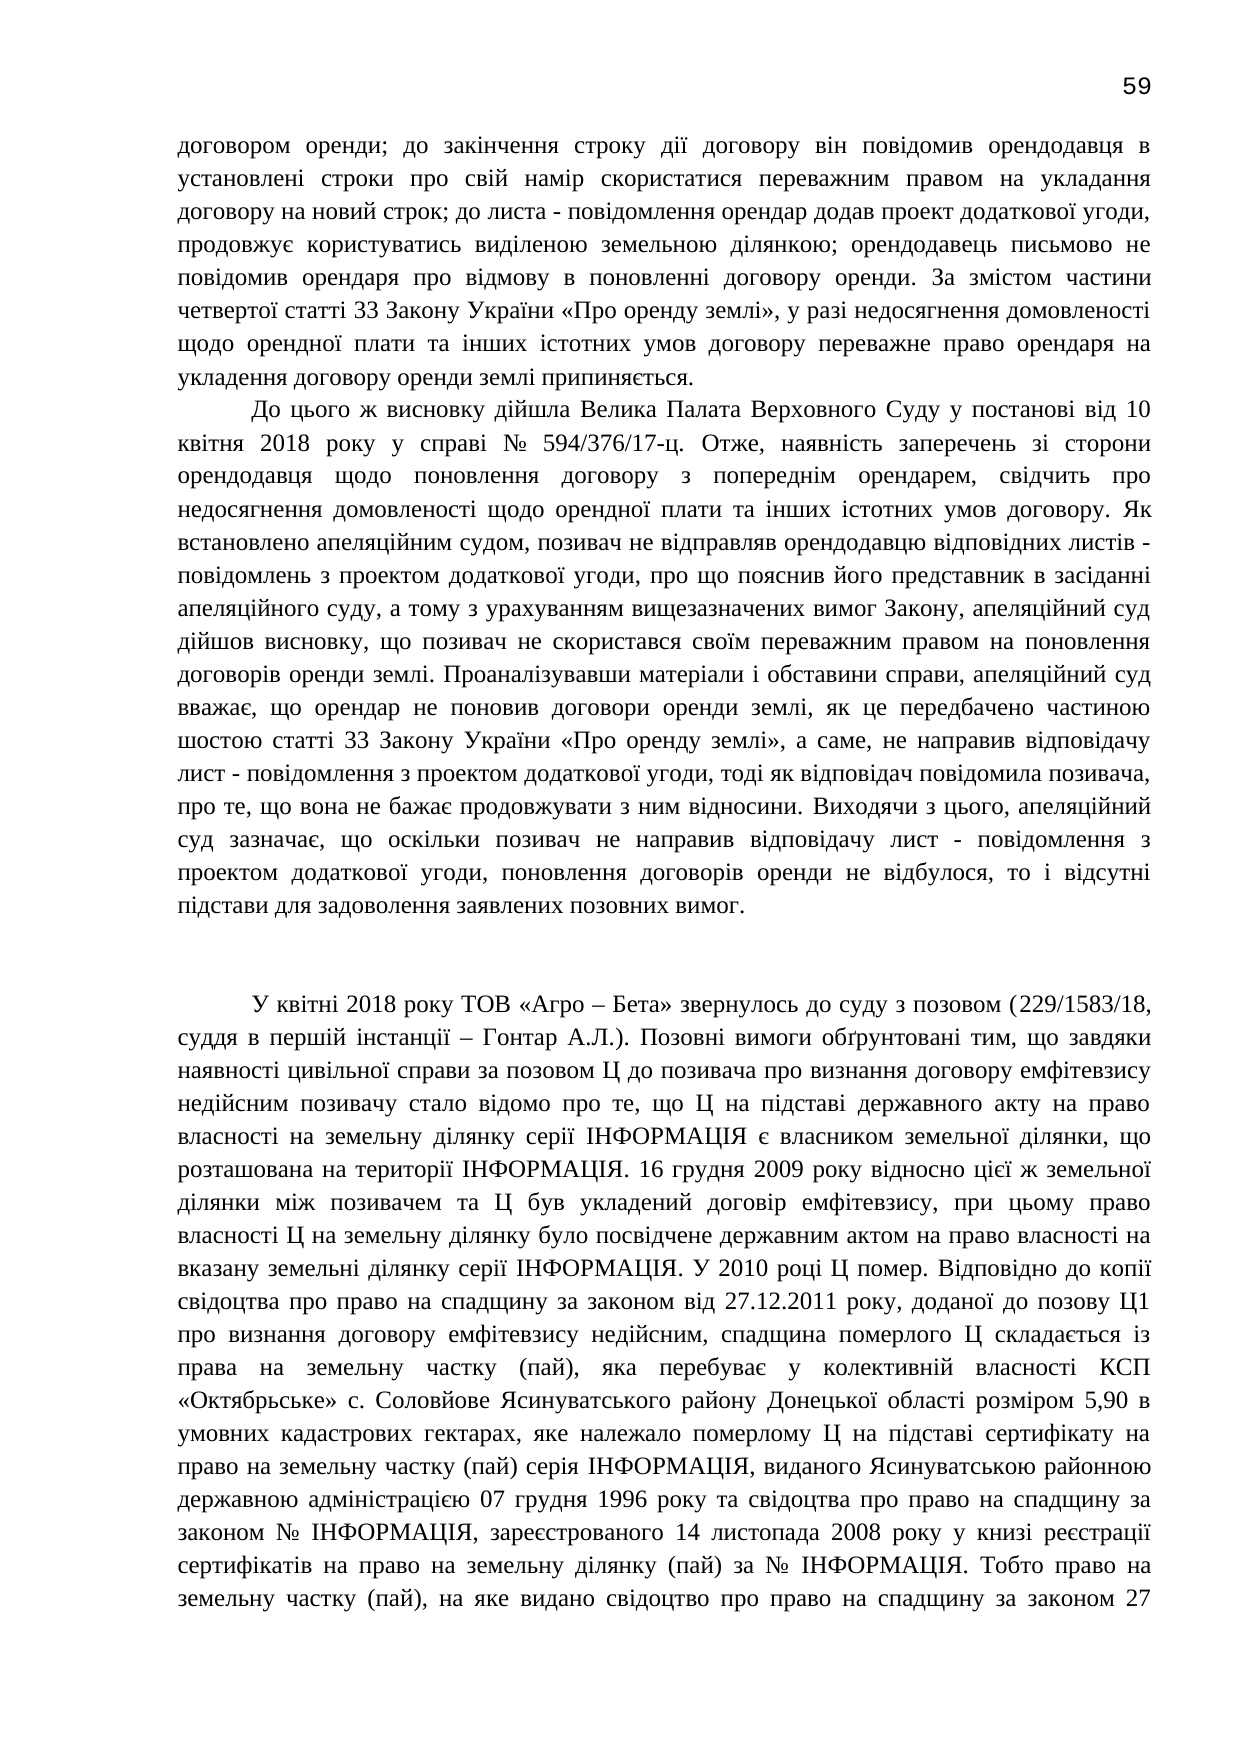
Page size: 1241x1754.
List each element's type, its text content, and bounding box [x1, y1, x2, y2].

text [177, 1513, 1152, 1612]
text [177, 357, 1152, 390]
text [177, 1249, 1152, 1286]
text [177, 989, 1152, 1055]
